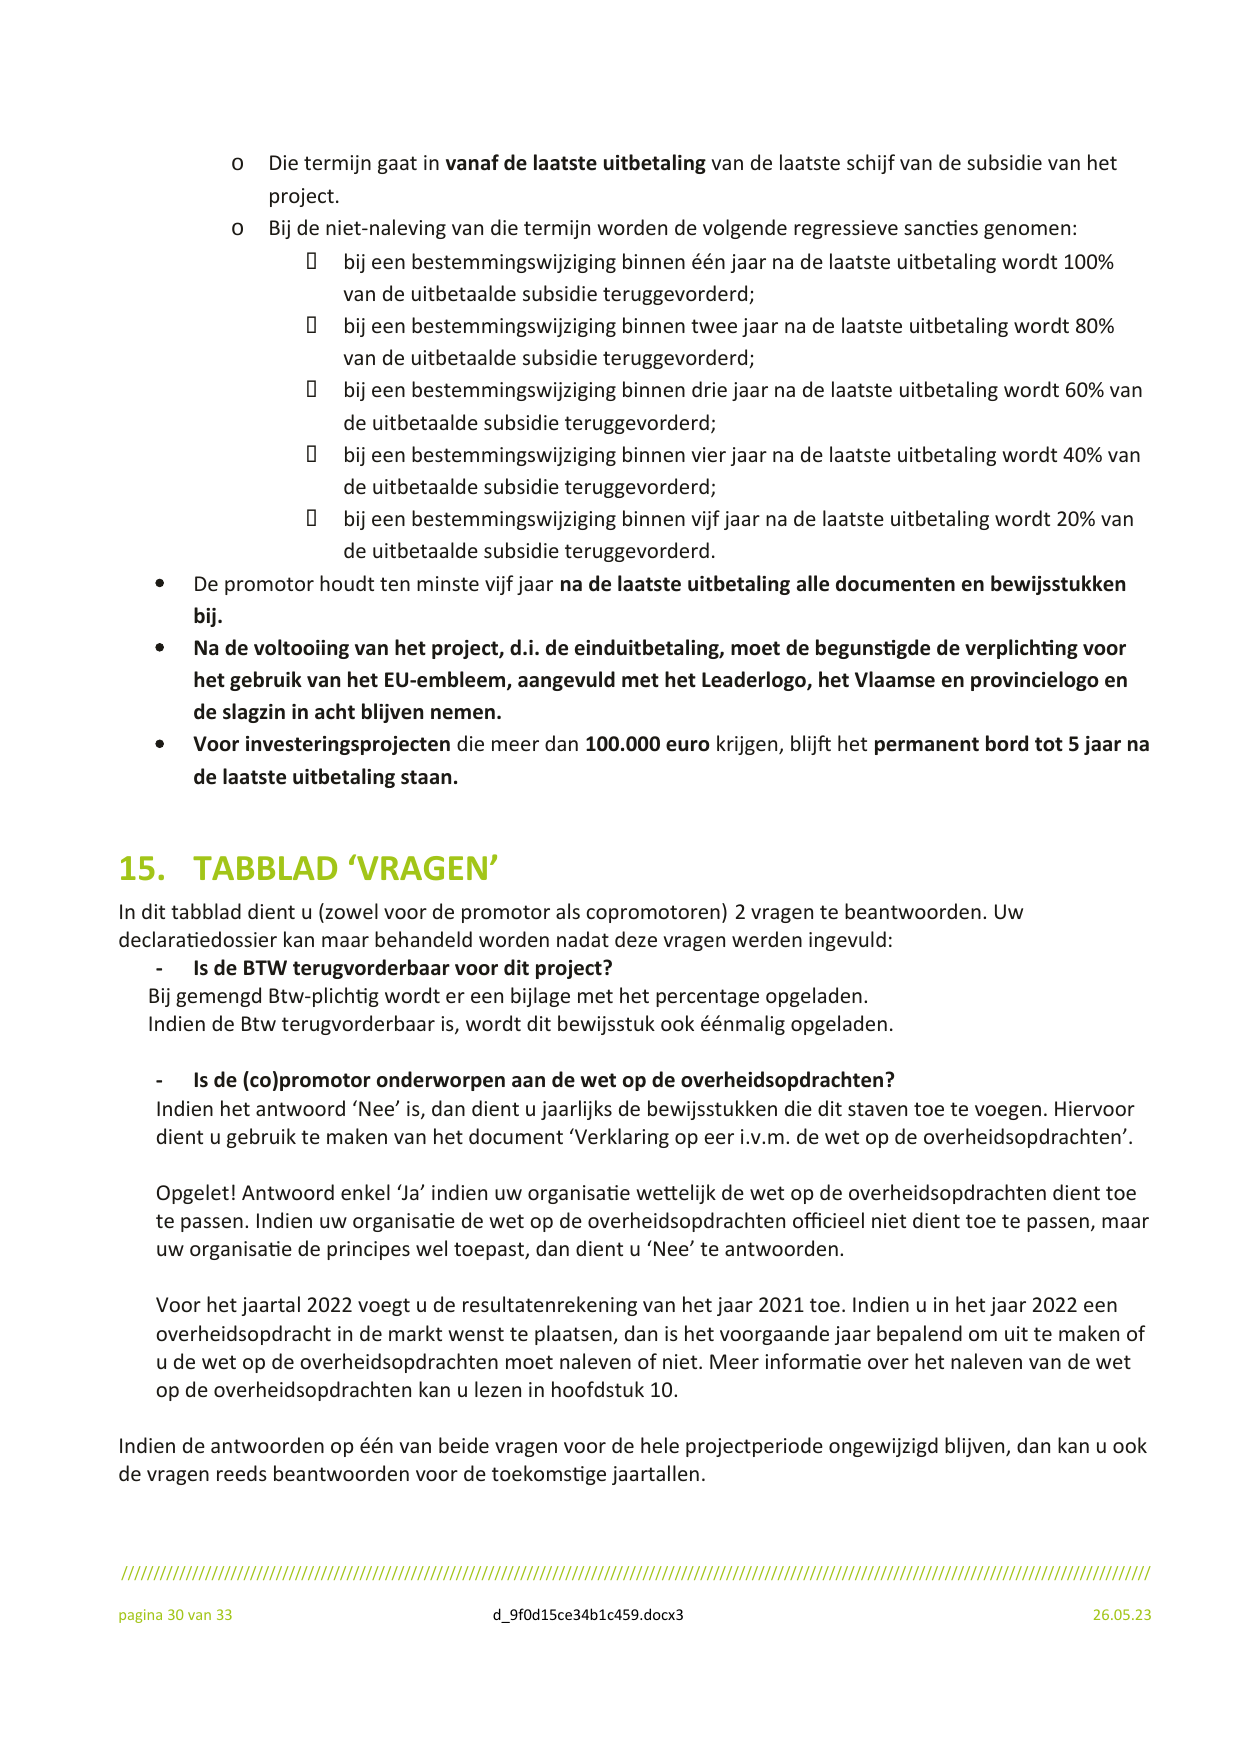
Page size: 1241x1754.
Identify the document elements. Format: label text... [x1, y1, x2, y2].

list bij een bestemmingswijziging binnen drie jaar na de laatste uitbetaling wordt 60% van de uitbetaalde subsidie teruggevorderd; [306, 376, 1152, 436]
list Die termijn gaat in vanaf de laatste uitbetaling van de laatste schijf van de subsidie van het project. [231, 148, 1152, 209]
list Is de (co)promotor onderworpen aan de wet op de overheidsopdrachten? [156, 1065, 1152, 1093]
list Voor investeringsprojecten die meer dan 100.000 euro krijgen, blijft het permanent bord tot 5 jaar na de laatste uitbetaling staan. [156, 729, 1152, 790]
text Voor het jaartal 2022 voegt u de resultatenrekening van het jaar 2021 toe. Indien u in het jaar 2022 een overheidsopdracht in de markt wenst te plaatsen, dan is het voorgaande jaar bepalend om uit te maken of u de wet op de overheidsopdrachten moet naleven of niet. Meer informatie over het naleven van de wet op de overheidsopdrachten kan u lezen in hoofdstuk 10. [156, 1290, 1152, 1403]
list Is de BTW terugvorderbaar voor dit project? [156, 953, 1152, 981]
list De promotor houdt ten minste vijf jaar na de laatste uitbetaling alle documenten en bewijsstukken bij. [156, 569, 1152, 629]
list bij een bestemmingswijziging binnen vijf jaar na de laatste uitbetaling wordt 20% van de uitbetaalde subsidie teruggevorderd. [306, 504, 1152, 564]
subtitle tabblad ‘vragen’ [118, 844, 1152, 890]
list Bij de niet-naleving van die termijn worden de volgende regressieve sancties genomen: [231, 213, 1152, 242]
list Na de voltooiing van het project, d.i. de einduitbetaling, moet de begunstigde de verplichting voor het gebruik van het EU-embleem, aangevuld met het Leaderlogo, het Vlaamse en provincielogo en de slagzin in acht blijven nemen. [156, 633, 1152, 725]
list Bij gemengd Btw-plichtig wordt er een bijlage met het percentage opgeladen. [148, 981, 1152, 1009]
text Indien de antwoorden op één van beide vragen voor de hele projectperiode ongewijzigd blijven, dan kan u ook de vragen reeds beantwoorden voor de toekomstige jaartallen. [118, 1431, 1152, 1487]
text Indien het antwoord ‘Nee’ is, dan dient u jaarlijks de bewijsstukken die dit staven toe te voegen. Hiervoor dient u gebruik te maken van het document ‘Verklaring op eer i.v.m. de wet op de overheidsopdrachten’. [156, 1093, 1152, 1150]
text Opgelet! Antwoord enkel ‘Ja’ indien uw organisatie wettelijk de wet op de overheidsopdrachten dient toe te passen. Indien uw organisatie de wet op de overheidsopdrachten officieel niet dient toe te passen, maar uw organisatie de principes wel toepast, dan dient u ‘Nee’ te antwoorden. [156, 1178, 1152, 1262]
list bij een bestemmingswijziging binnen één jaar na de laatste uitbetaling wordt 100% van de uitbetaalde subsidie teruggevorderd; [306, 247, 1152, 307]
list Indien de Btw terugvorderbaar is, wordt dit bewijsstuk ook éénmalig opgeladen. [148, 1009, 1152, 1037]
list bij een bestemmingswijziging binnen vier jaar na de laatste uitbetaling wordt 40% van de uitbetaalde subsidie teruggevorderd; [306, 440, 1152, 500]
text In dit tabblad dient u (zowel voor de promotor als copromotoren) 2 vragen te beantwoorden. Uw declaratiedossier kan maar behandeld worden nadat deze vragen werden ingevuld: [118, 897, 1152, 953]
list bij een bestemmingswijziging binnen twee jaar na de laatste uitbetaling wordt 80% van de uitbetaalde subsidie teruggevorderd; [306, 311, 1152, 371]
